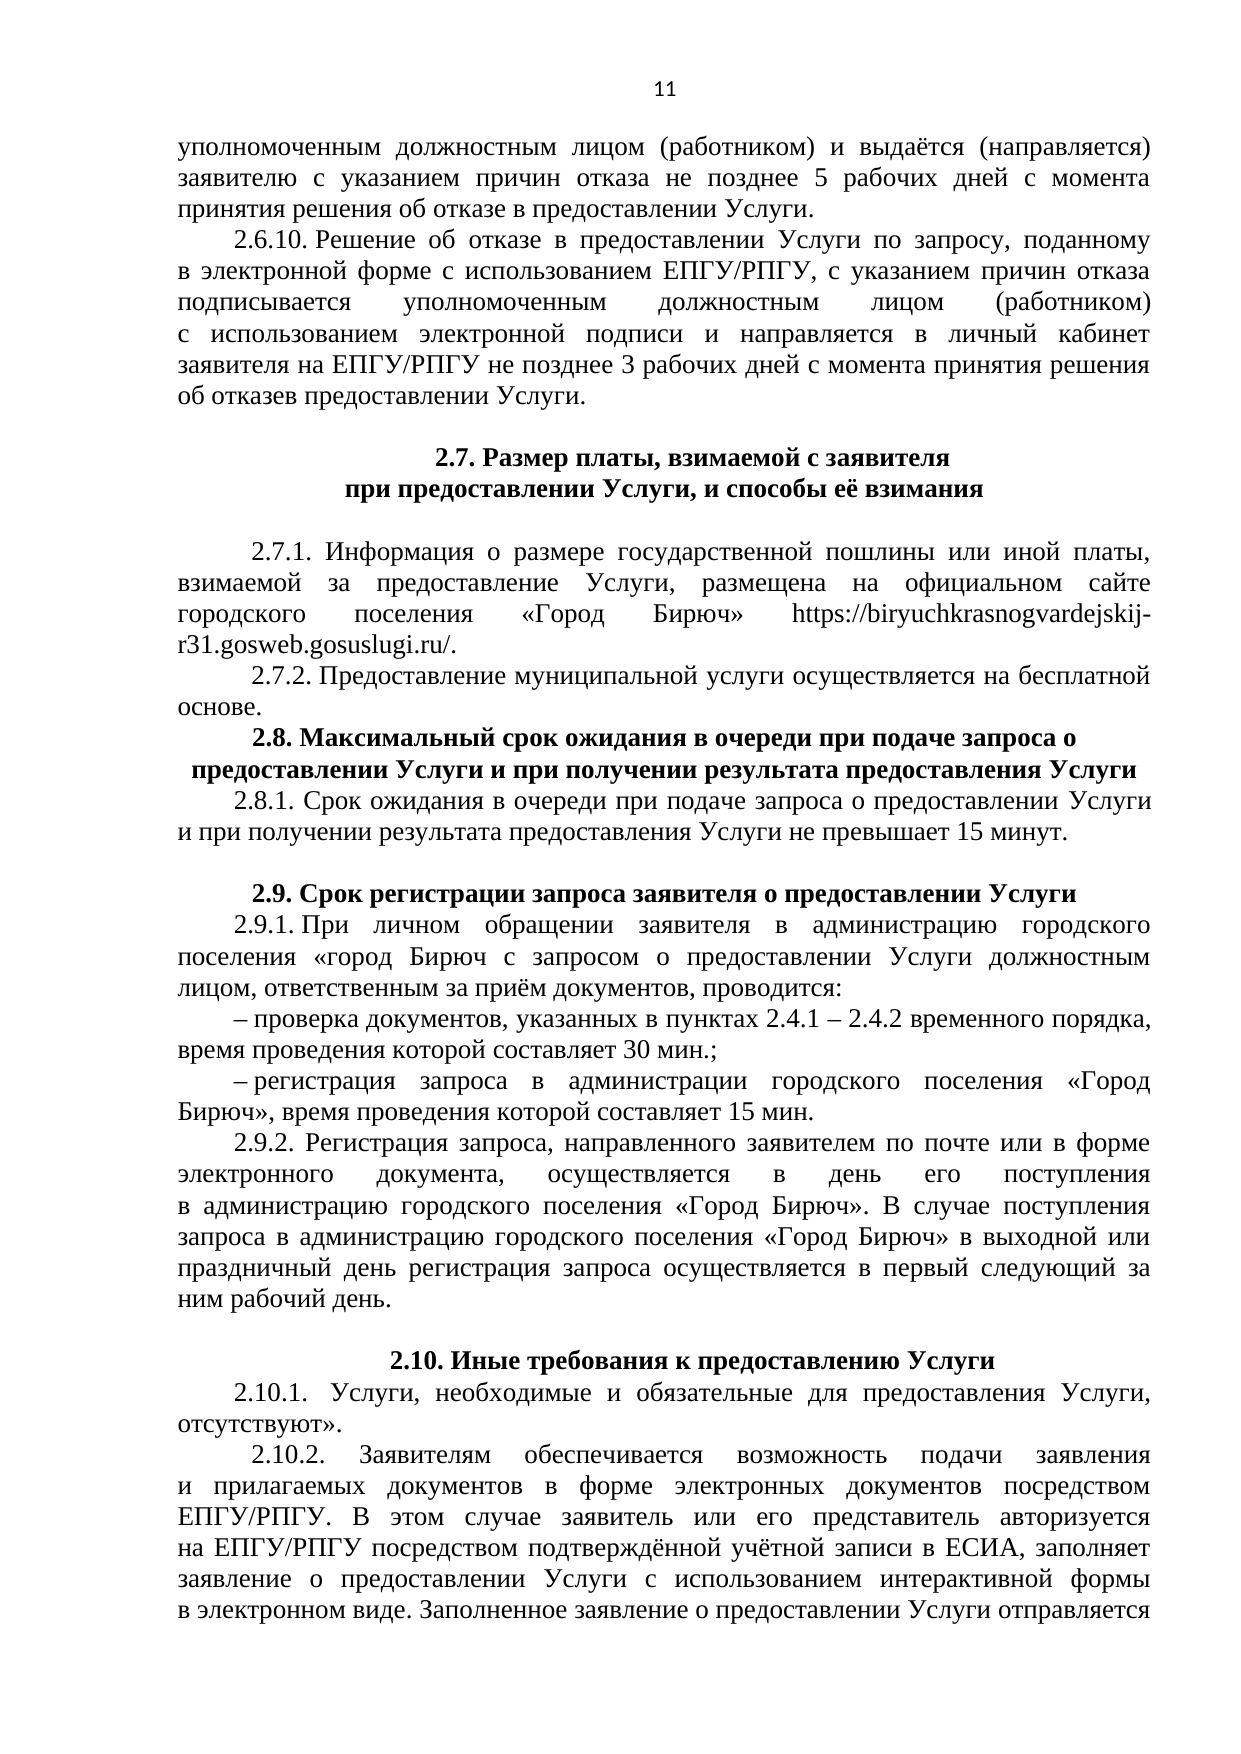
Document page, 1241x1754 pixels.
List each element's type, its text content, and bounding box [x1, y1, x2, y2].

text 2.8. Максимальный срок ожидания в очереди при подаче запроса о предоставлении Услуги и при получении результата предоставления Услуги [177, 722, 1152, 784]
text 2.7.2. Предоставление муниципальной услуги осуществляется на бесплатной основе. [177, 659, 1152, 722]
text 2.9. Срок регистрации запроса заявителя о предоставлении Услуги [177, 877, 1152, 908]
text ‒ проверка документов, указанных в пунктах 2.4.1 – 2.4.2 временного порядка, время проведения которой составляет 30 мин.; [177, 1002, 1152, 1064]
text 2.6.10. Решение об отказе в предоставлении Услуги по запросу, поданному в электронной форме с использованием ЕПГУ/РПГУ, с указанием причин отказа подписывается уполномоченным должностным лицом (работником) с использованием электронной подписи и направляется в личный кабинет заявителя на ЕПГУ/РПГУ не позднее 3 рабочих дней с момента принятия решения об отказев предоставлении Услуги. [177, 223, 1152, 410]
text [177, 1438, 1152, 1625]
text ‒ регистрация запроса в администрации городского поселения «Город Бирюч», время проведения которой составляет 15 мин. [177, 1064, 1152, 1126]
text 2.8.1. Срок ожидания в очереди при подаче запроса о предоставлении Услуги и при получении результата предоставления Услуги не превышает 15 минут. [177, 784, 1152, 846]
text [177, 130, 1152, 223]
text 2.7. Размер платы, взимаемой с заявителя при предоставлении Услуги, и способы её взимания [177, 441, 1152, 503]
text 2.7.1. Информация о размере государственной пошлины или иной платы, взимаемой за предоставление Услуги, размещена на официальном сайте городского поселения «Город Бирюч» https://biryuchkrasnogvardejskij-r31.gosweb.gosuslugi.ru/. [177, 535, 1152, 659]
text 2.9.1. При личном обращении заявителя в администрацию городского поселения «город Бирюч с запросом о предоставлении Услуги должностным лицом, ответственным за приём документов, проводится: [177, 908, 1152, 1002]
text 2.9.2. Регистрация запроса, направленного заявителем по почте или в форме электронного документа, осуществляется в день его поступления в администрацию городского поселения «Город Бирюч». В случае поступления запроса в администрацию городского поселения «Город Бирюч» в выходной или праздничный день регистрация запроса осуществляется в первый следующий за ним рабочий день. [177, 1126, 1152, 1313]
text 2.10.1. Услуги, необходимые и обязательные для предоставления Услуги, отсутствуют». [177, 1376, 1152, 1438]
text 2.10. Иные требования к предоставлению Услуги [177, 1344, 1152, 1376]
